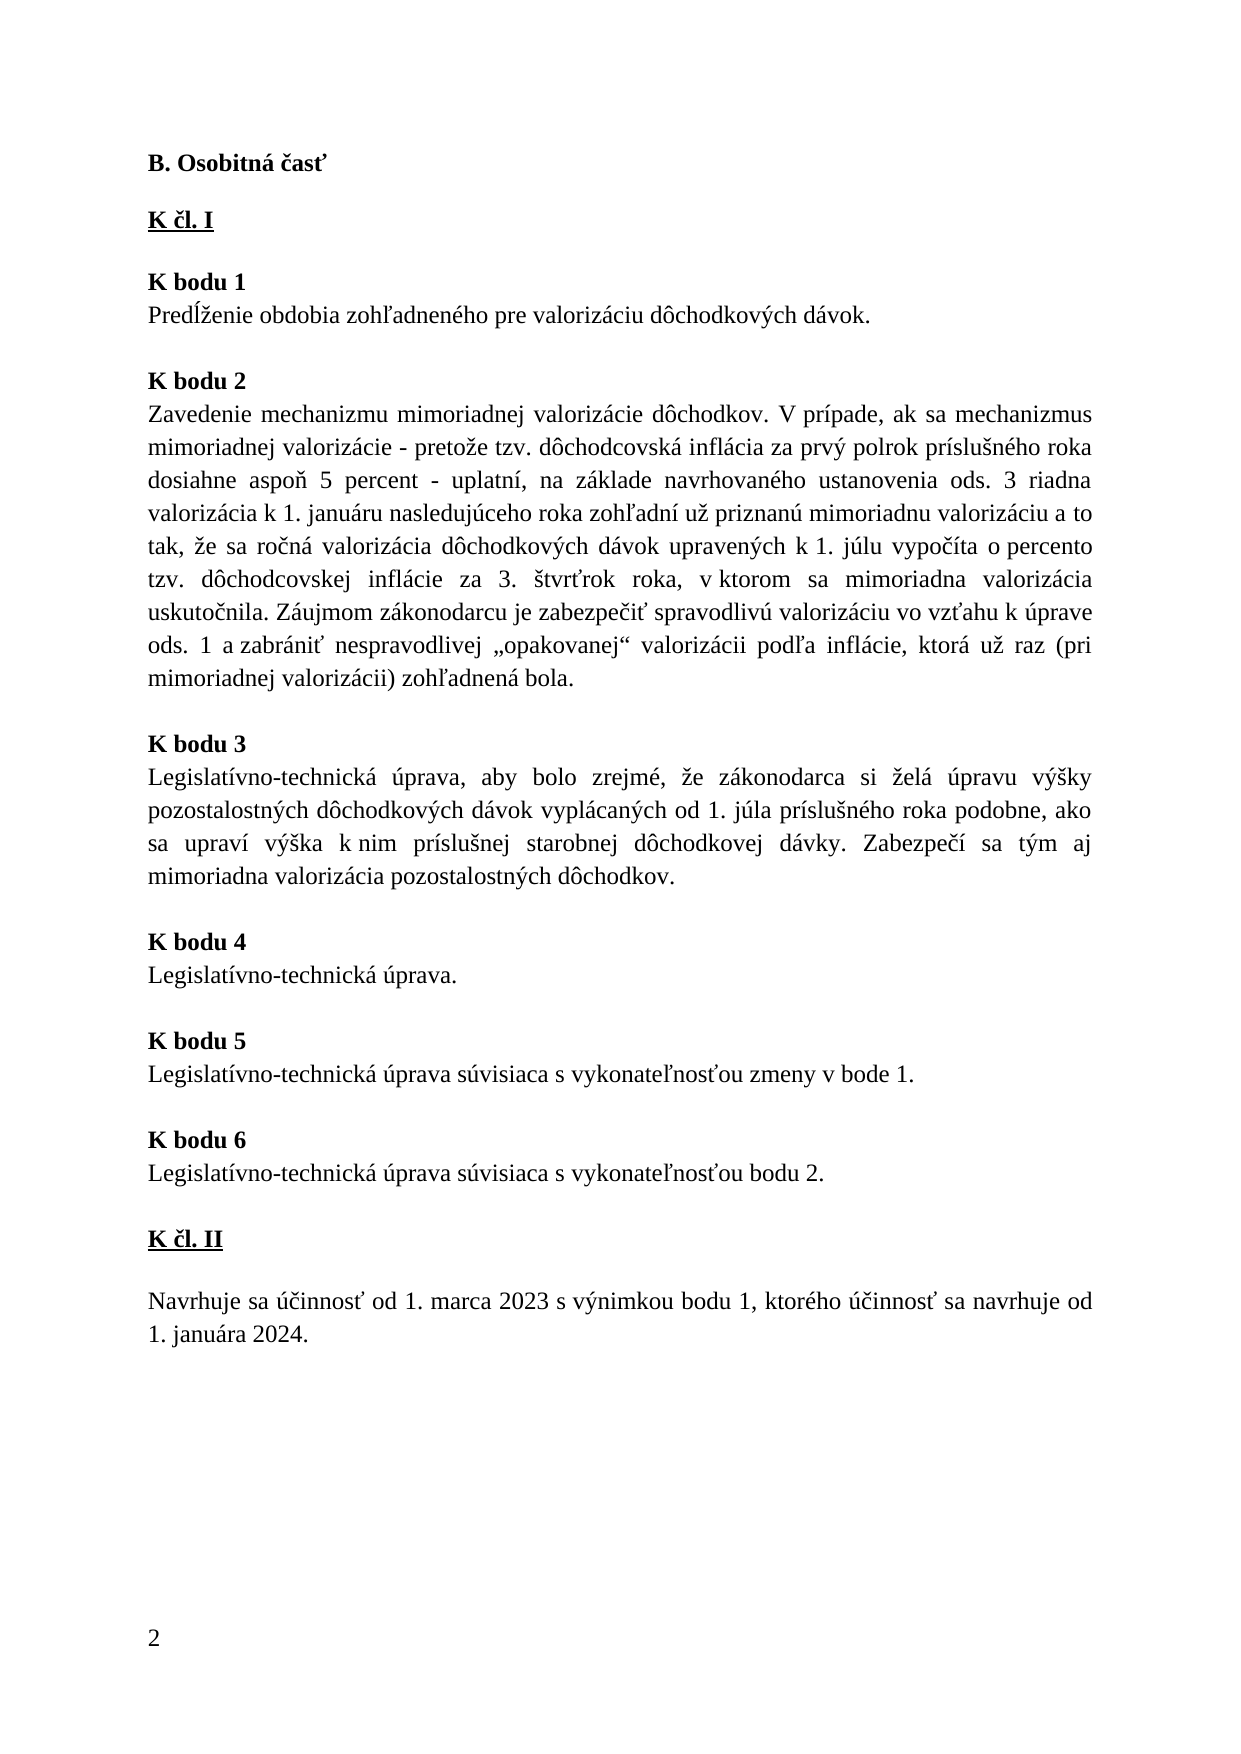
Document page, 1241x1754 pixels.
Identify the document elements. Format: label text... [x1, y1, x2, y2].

text K bodu 5 [148, 1026, 1093, 1055]
text Legislatívno-technická úprava súvisiaca s vykonateľnosťou zmeny v bode 1. [148, 1059, 1093, 1088]
text K čl. I [148, 205, 1093, 234]
text K bodu 1 [148, 267, 1093, 296]
text K bodu 3 [148, 729, 1093, 758]
text Zavedenie mechanizmu mimoriadnej valorizácie dôchodkov. V prípade, ak sa mechanizmus mimoriadnej valorizácie - pretože tzv. dôchodcovská inflácia za prvý polrok príslušného roka dosiahne aspoň 5 percent - uplatní, na základe navrhovaného ustanovenia ods. 3 riadna valorizácia k 1. januáru nasledujúceho roka zohľadní už priznanú mimoriadnu valorizáciu a to tak, že sa ročná valorizácia dôchodkových dávok upravených k 1. júlu vypočíta o percento tzv. dôchodcovskej inflácie za 3. štvrťrok roka, v ktorom sa mimoriadna valorizácia uskutočnila. Záujmom zákonodarcu je zabezpečiť spravodlivú valorizáciu vo vzťahu k úprave ods. 1 a zabrániť nespravodlivej „opakovanej“ valorizácii podľa inflácie, ktorá už raz (pri mimoriadnej valorizácii) zohľadnená bola. [148, 399, 1093, 692]
text Legislatívno-technická úprava. [148, 960, 1093, 989]
text K bodu 6 [148, 1125, 1093, 1154]
text K čl. II [148, 1224, 1093, 1253]
text K bodu 4 [148, 927, 1093, 956]
text Navrhuje sa účinnosť od 1. marca 2023 s výnimkou bodu 1, ktorého účinnosť sa navrhuje od 1. januára 2024. [148, 1286, 1093, 1348]
text K bodu 2 [148, 366, 1093, 395]
text B. Osobitná časť [148, 148, 1093, 176]
text Predĺženie obdobia zohľadneného pre valorizáciu dôchodkových dávok. [148, 300, 1093, 329]
text Legislatívno-technická úprava súvisiaca s vykonateľnosťou bodu 2. [148, 1158, 1093, 1187]
text Legislatívno-technická úprava, aby bolo zrejmé, že zákonodarca si želá úpravu výšky pozostalostných dôchodkových dávok vyplácaných od 1. júla príslušného roka podobne, ako sa upraví výška k nim príslušnej starobnej dôchodkovej dávky. Zabezpečí sa tým aj mimoriadna valorizácia pozostalostných dôchodkov. [148, 762, 1093, 890]
